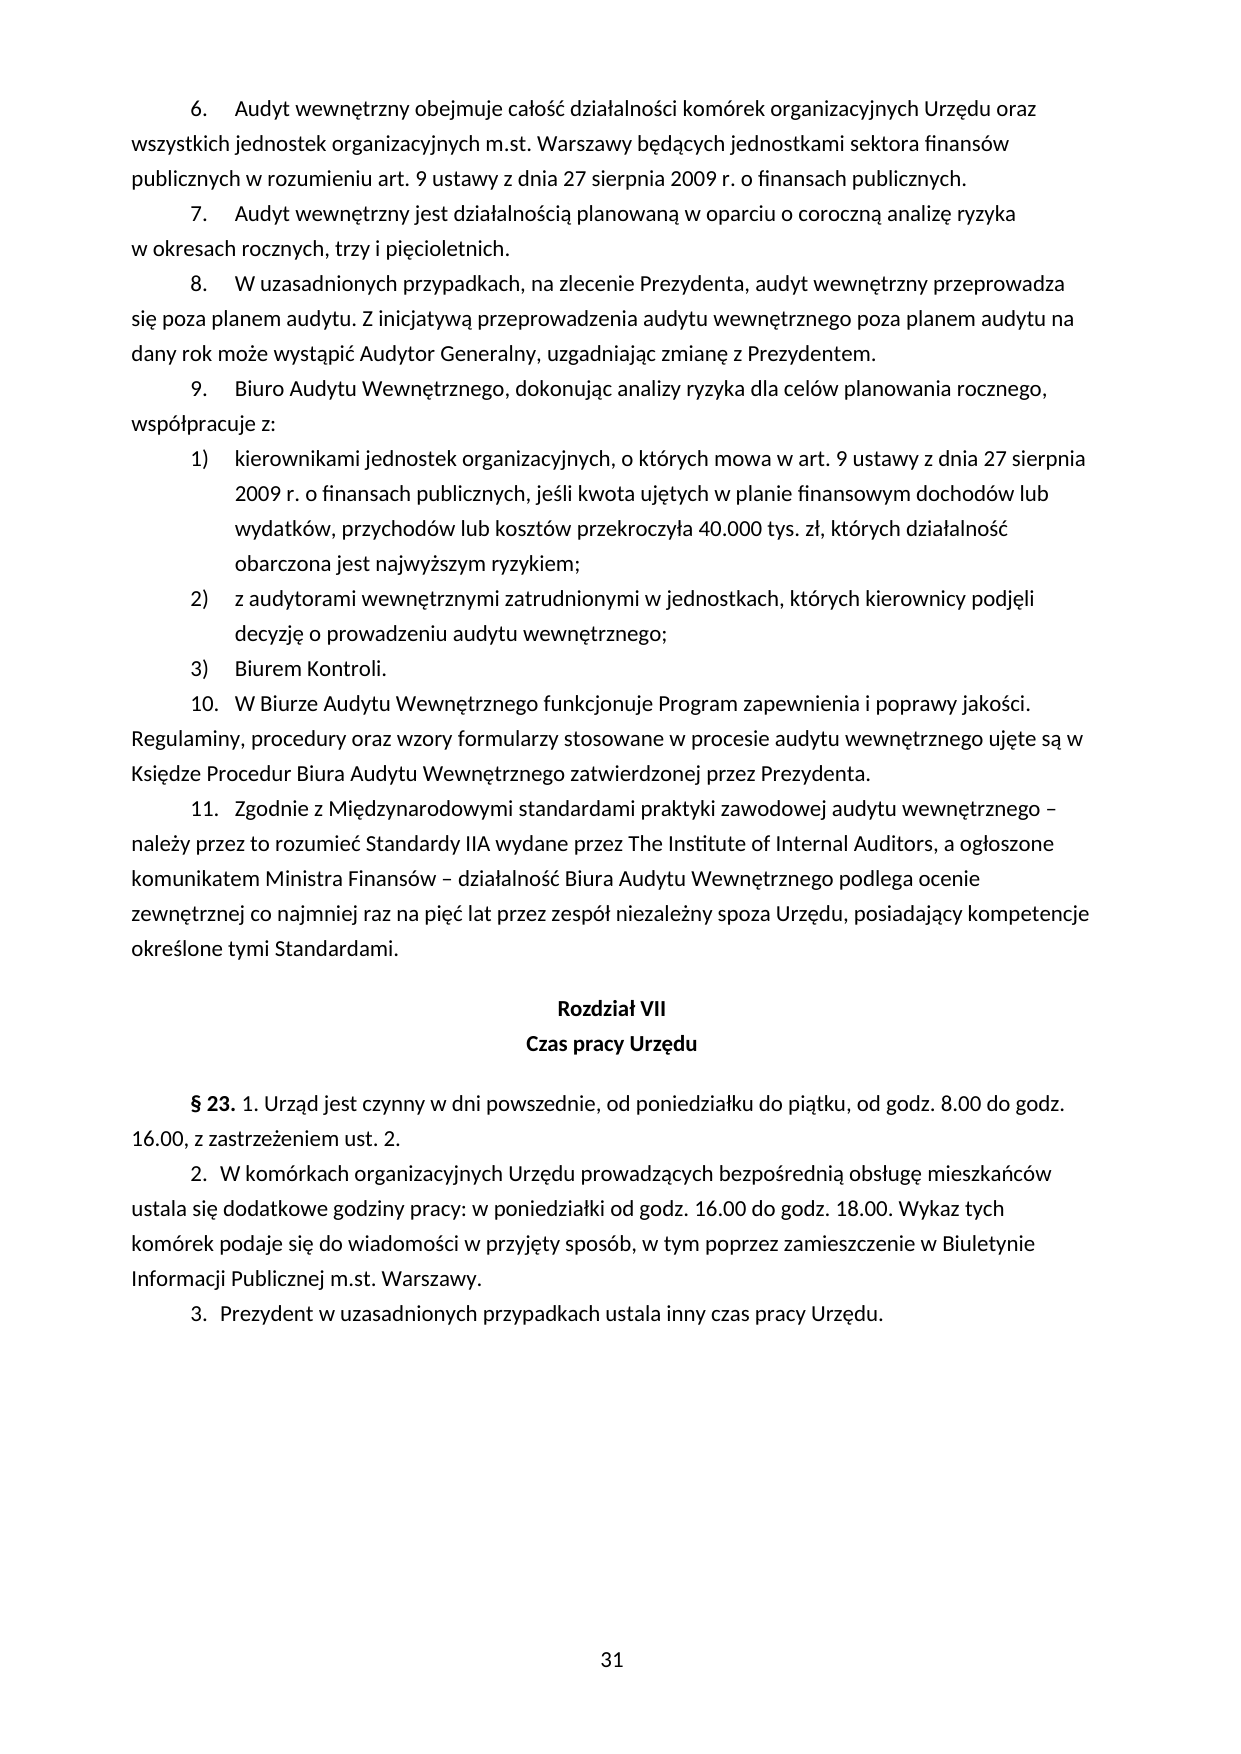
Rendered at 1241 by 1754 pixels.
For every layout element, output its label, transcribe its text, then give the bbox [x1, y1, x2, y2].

list Prezydent w uzasadnionych przypadkach ustala inny czas pracy Urzędu. [131, 1299, 1092, 1327]
list z audytorami wewnętrznymi zatrudnionymi w jednostkach, których kierownicy podjęli decyzję o prowadzeniu audytu wewnętrznego; [190, 584, 1092, 647]
list Zgodnie z Międzynarodowymi standardami praktyki zawodowej audytu wewnętrznego – należy przez to rozumieć Standardy IIA wydane przez The Institute of Internal Auditors, a ogłoszone komunikatem Ministra Finansów – działalność Biura Audytu Wewnętrznego podlega ocenie zewnętrznej co najmniej raz na pięć lat przez zespół niezależny spoza Urzędu, posiadający kompetencje określone tymi Standardami. [131, 794, 1092, 962]
list W komórkach organizacyjnych Urzędu prowadzących bezpośrednią obsługę mieszkańców ustala się dodatkowe godziny pracy: w poniedziałki od godz. 16.00 do godz. 18.00. Wykaz tych komórek podaje się do wiadomości w przyjęty sposób, w tym poprzez zamieszczenie w Biuletynie Informacji Publicznej m.st. Warszawy. [131, 1159, 1092, 1292]
list Biurem Kontroli. [190, 654, 1092, 682]
list Biuro Audytu Wewnętrznego, dokonując analizy ryzyka dla celów planowania rocznego, współpracuje z: [131, 374, 1092, 437]
list Audyt wewnętrzny obejmuje całość działalności komórek organizacyjnych Urzędu oraz wszystkich jednostek organizacyjnych m.st. Warszawy będących jednostkami sektora finansów publicznych w rozumieniu art. 9 ustawy z dnia 27 sierpnia 2009 r. o finansach publicznych. [131, 94, 1092, 192]
list W uzasadnionych przypadkach, na zlecenie Prezydenta, audyt wewnętrzny przeprowadza się poza planem audytu. Z inicjatywą przeprowadzenia audytu wewnętrznego poza planem audytu na dany rok może wystąpić Audytor Generalny, uzgadniając zmianę z Prezydentem. [131, 269, 1092, 367]
list W Biurze Audytu Wewnętrznego funkcjonuje Program zapewnienia i poprawy jakości. Regulaminy, procedury oraz wzory formularzy stosowane w procesie audytu wewnętrznego ujęte są w Księdze Procedur Biura Audytu Wewnętrznego zatwierdzonej przez Prezydenta. [131, 689, 1092, 787]
subtitle Rozdział VII Czas pracy Urzędu [131, 994, 1092, 1057]
list Audyt wewnętrzny jest działalnością planowaną w oparciu o coroczną analizę ryzyka w okresach rocznych, trzy i pięcioletnich. [131, 199, 1092, 262]
list kierownikami jednostek organizacyjnych, o których mowa w art. 9 ustawy z dnia 27 sierpnia 2009 r. o finansach publicznych, jeśli kwota ujętych w planie finansowym dochodów lub wydatków, przychodów lub kosztów przekroczyła 40.000 tys. zł, których działalność obarczona jest najwyższym ryzykiem; [190, 444, 1092, 577]
subtitle § 23. 1. Urząd jest czynny w dni powszednie, od poniedziałku do piątku, od godz. 8.00 do godz. 16.00, z zastrzeżeniem ust. 2. [131, 1089, 1092, 1152]
